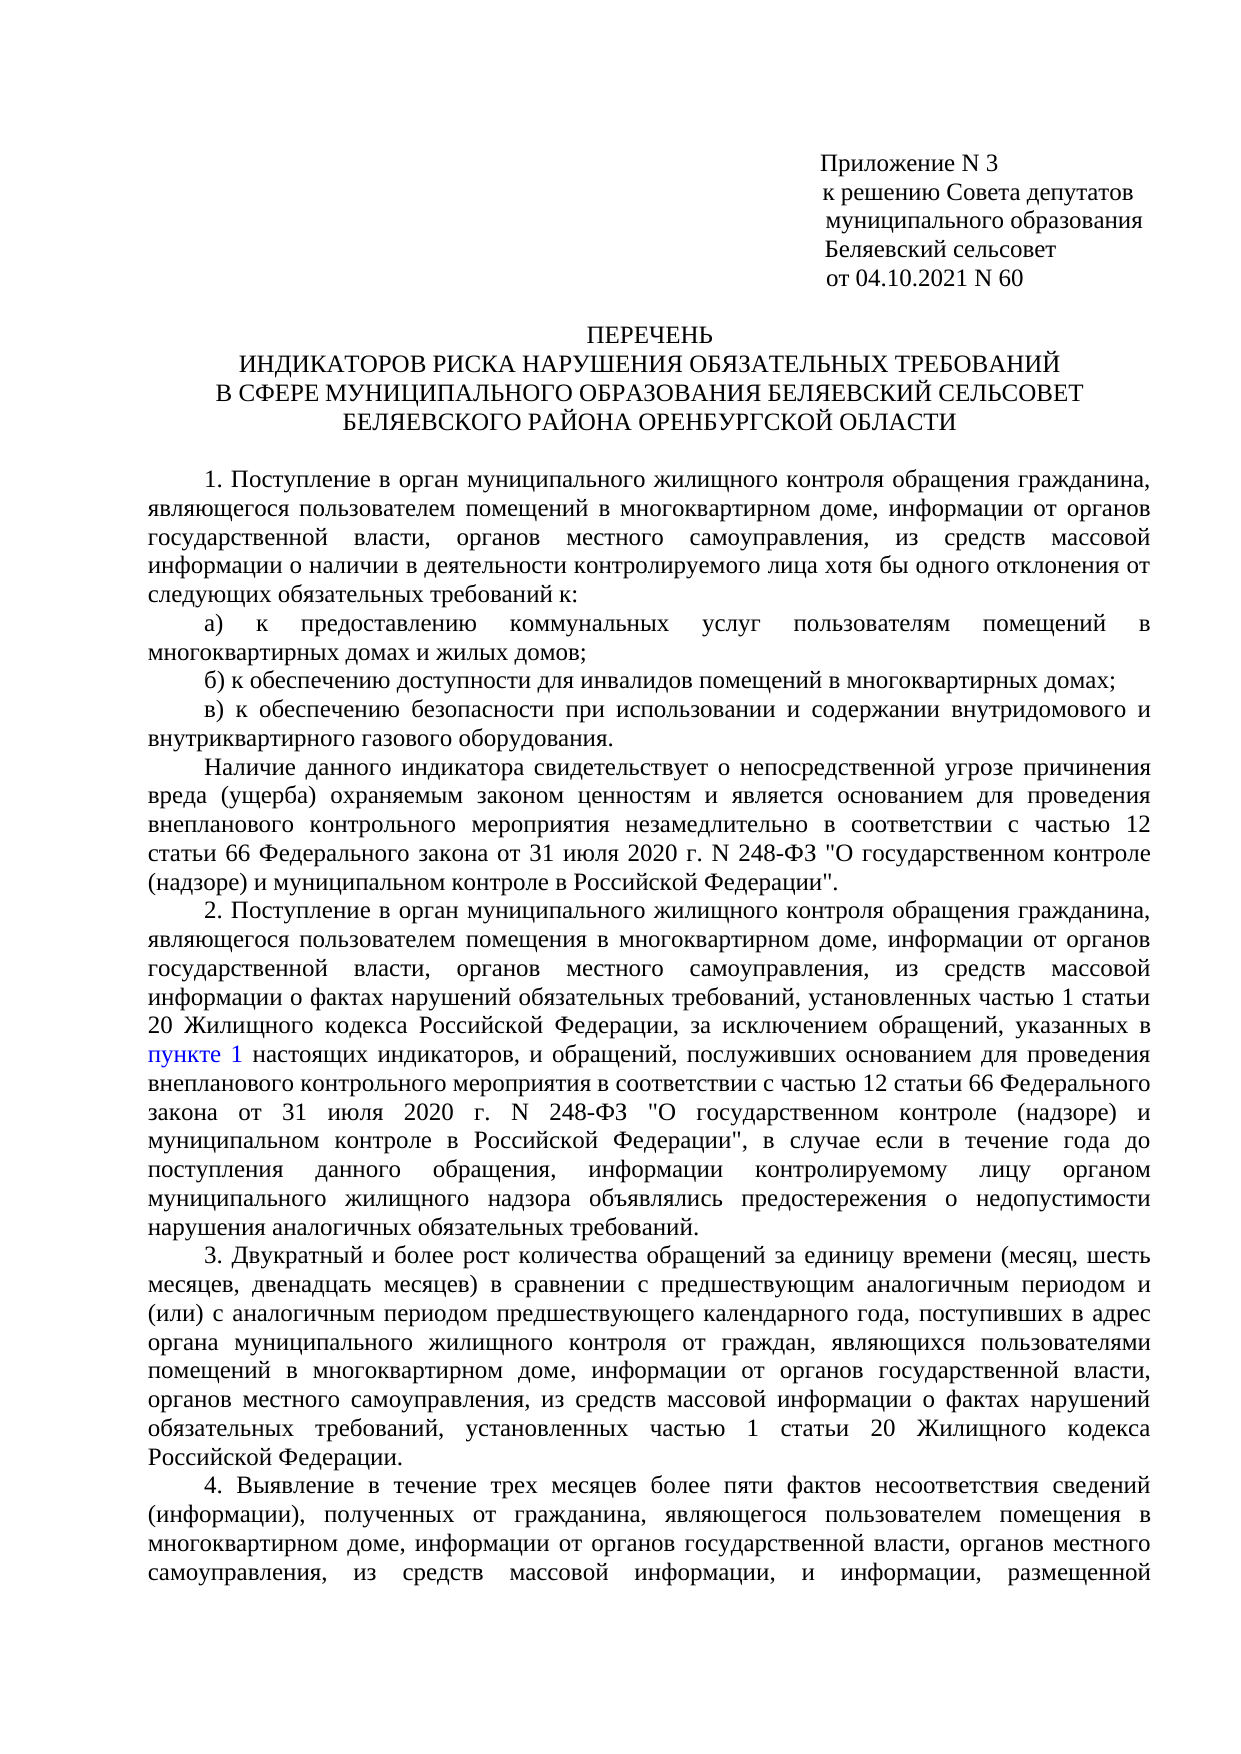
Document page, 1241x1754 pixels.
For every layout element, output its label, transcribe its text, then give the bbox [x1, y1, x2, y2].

text от 04.10.2021 N 60 [148, 263, 1152, 292]
text к решению Совета депутатов [148, 177, 1152, 205]
text а) к предоставлению коммунальных услуг пользователям помещений в многоквартирных домах и жилых домов; [148, 608, 1152, 665]
text в) к обеспечению безопасности при использовании и содержании внутридомового и внутриквартирного газового оборудования. [148, 694, 1152, 752]
text б) к обеспечению доступности для инвалидов помещений в многоквартирных домах; [148, 665, 1152, 694]
text Наличие данного индикатора свидетельствует о непосредственной угрозе причинения вреда (ущерба) охраняемым законом ценностям и является основанием для проведения внепланового контрольного мероприятия незамедлительно в соответствии с частью 12 статьи 66 Федерального закона от 31 июля 2020 г. N 248-ФЗ "О государственном контроле (надзоре) и муниципальном контроле в Российской Федерации". [148, 752, 1152, 895]
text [148, 1470, 1152, 1585]
text В СФЕРЕ МУНИЦИПАЛЬНОГО ОБРАЗОВАНИЯ БЕЛЯЕВСКИЙ СЕЛЬСОВЕТ БЕЛЯЕВСКОГО РАЙОНА ОРЕНБУРГСКОЙ ОБЛАСТИ [148, 378, 1152, 435]
text ПЕРЕЧЕНЬ [148, 320, 1152, 349]
text 2. Поступление в орган муниципального жилищного контроля обращения гражданина, являющегося пользователем помещения в многоквартирном доме, информации от органов государственной власти, органов местного самоуправления, из средств массовой информации о фактах нарушений обязательных требований, установленных частью 1 статьи 20 Жилищного кодекса Российской Федерации, за исключением обращений, указанных в пункте 1 настоящих индикаторов, и обращений, послуживших основанием для проведения внепланового контрольного мероприятия в соответствии с частью 12 статьи 66 Федерального закона от 31 июля 2020 г. N 248-ФЗ "О государственном контроле (надзоре) и муниципальном контроле в Российской Федерации", в случае если в течение года до поступления данного обращения, информации контролируемому лицу органом муниципального жилищного надзора объявлялись предостережения о недопустимости нарушения аналогичных обязательных требований. [148, 895, 1152, 1240]
text муниципального образования [148, 205, 1152, 234]
text ИНДИКАТОРОВ РИСКА НАРУШЕНИЯ ОБЯЗАТЕЛЬНЫХ ТРЕБОВАНИЙ [148, 349, 1152, 378]
text Беляевский сельсовет [148, 234, 1152, 263]
text Приложение N 3 [148, 148, 1152, 177]
text 1. Поступление в орган муниципального жилищного контроля обращения гражданина, являющегося пользователем помещений в многоквартирном доме, информации от органов государственной власти, органов местного самоуправления, из средств массовой информации о наличии в деятельности контролируемого лица хотя бы одного отклонения от следующих обязательных требований к: [148, 464, 1152, 608]
text 3. Двукратный и более рост количества обращений за единицу времени (месяц, шесть месяцев, двенадцать месяцев) в сравнении с предшествующим аналогичным периодом и (или) с аналогичным периодом предшествующего календарного года, поступивших в адрес органа муниципального жилищного контроля от граждан, являющихся пользователями помещений в многоквартирном доме, информации от органов государственной власти, органов местного самоуправления, из средств массовой информации о фактах нарушений обязательных требований, установленных частью 1 статьи 20 Жилищного кодекса Российской Федерации. [148, 1240, 1152, 1470]
